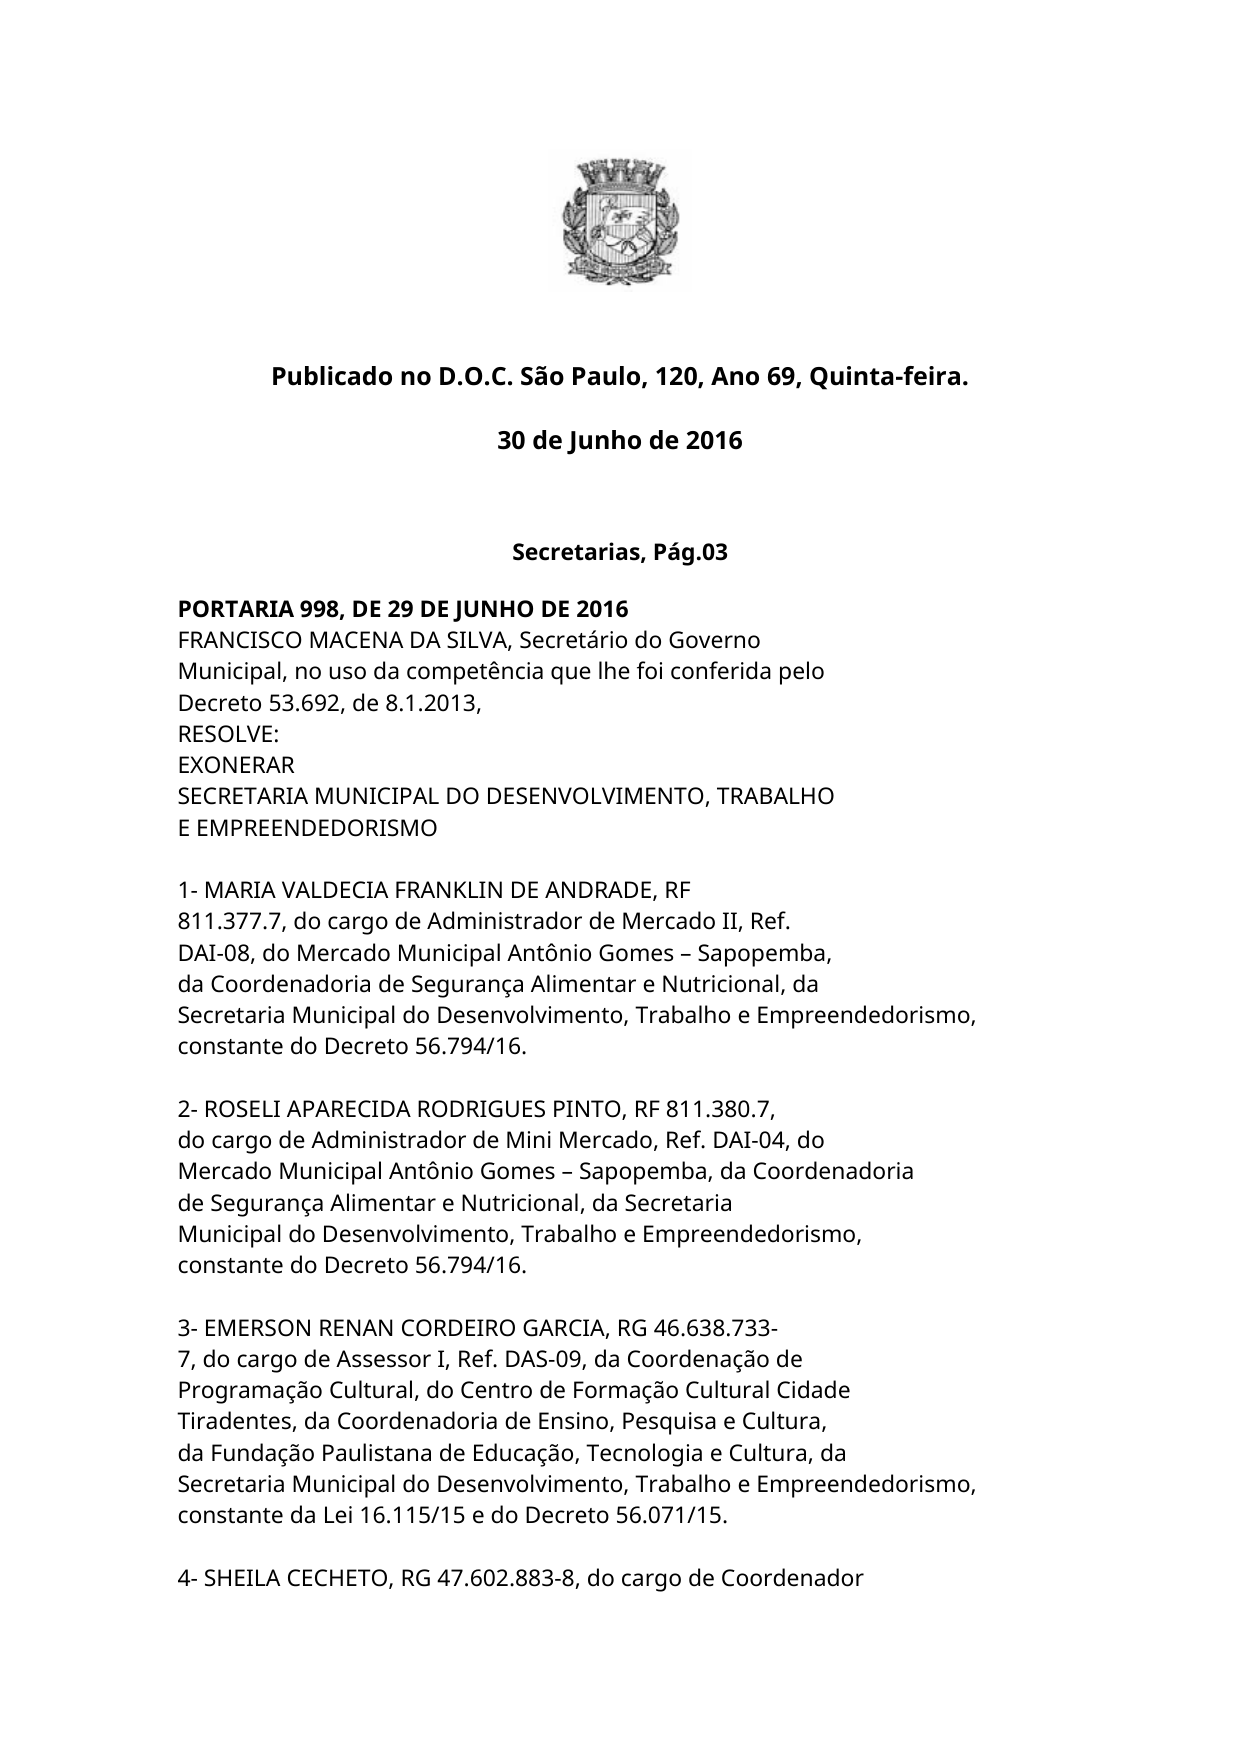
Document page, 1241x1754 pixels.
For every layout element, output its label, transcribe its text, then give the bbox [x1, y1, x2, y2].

text Publicado no D.O.C. São Paulo, 120, Ano 69, Quinta-feira. [177, 359, 1063, 393]
text FRANCISCO MACENA DA SILVA, Secretário do Governo [177, 624, 1063, 655]
text Secretaria Municipal do Desenvolvimento, Trabalho e Empreendedorismo, [177, 999, 1063, 1030]
text DAI-08, do Mercado Municipal Antônio Gomes – Sapopemba, [177, 936, 1063, 968]
text EXONERAR [177, 749, 1063, 780]
text SECRETARIA MUNICIPAL DO DESENVOLVIMENTO, TRABALHO [177, 780, 1063, 811]
text RESOLVE: [177, 718, 1063, 749]
text do cargo de Administrador de Mini Mercado, Ref. DAI-04, do [177, 1124, 1063, 1155]
text Secretaria Municipal do Desenvolvimento, Trabalho e Empreendedorismo, [177, 1468, 1063, 1499]
text E EMPREENDEDORISMO [177, 811, 1063, 843]
text PORTARIA 998, DE 29 DE JUNHO DE 2016 [177, 593, 1063, 624]
text 30 de Junho de 2016 [177, 423, 1063, 457]
text da Coordenadoria de Segurança Alimentar e Nutricional, da [177, 968, 1063, 999]
text Tiradentes, da Coordenadoria de Ensino, Pesquisa e Cultura, [177, 1405, 1063, 1436]
text Mercado Municipal Antônio Gomes – Sapopemba, da Coordenadoria [177, 1155, 1063, 1186]
text constante do Decreto 56.794/16. [177, 1030, 1063, 1061]
text Municipal do Desenvolvimento, Trabalho e Empreendedorismo, [177, 1218, 1063, 1249]
text 2- ROSELI APARECIDA RODRIGUES PINTO, RF 811.380.7, [177, 1093, 1063, 1124]
text constante da Lei 16.115/15 e do Decreto 56.071/15. [177, 1499, 1063, 1530]
text 7, do cargo de Assessor I, Ref. DAS-09, da Coordenação de [177, 1343, 1063, 1374]
picture [548, 147, 692, 292]
text 1- MARIA VALDECIA FRANKLIN DE ANDRADE, RF [177, 874, 1063, 905]
text Decreto 53.692, de 8.1.2013, [177, 686, 1063, 718]
text de Segurança Alimentar e Nutricional, da Secretaria [177, 1186, 1063, 1218]
text Secretarias, Pág.03 [177, 536, 1063, 567]
text 811.377.7, do cargo de Administrador de Mercado II, Ref. [177, 905, 1063, 936]
text constante do Decreto 56.794/16. [177, 1249, 1063, 1280]
text da Fundação Paulistana de Educação, Tecnologia e Cultura, da [177, 1436, 1063, 1468]
text 3- EMERSON RENAN CORDEIRO GARCIA, RG 46.638.733- [177, 1311, 1063, 1343]
text Municipal, no uso da competência que lhe foi conferida pelo [177, 655, 1063, 686]
text 4- SHEILA CECHETO, RG 47.602.883-8, do cargo de Coordenador [177, 1561, 1063, 1593]
text Programação Cultural, do Centro de Formação Cultural Cidade [177, 1374, 1063, 1405]
